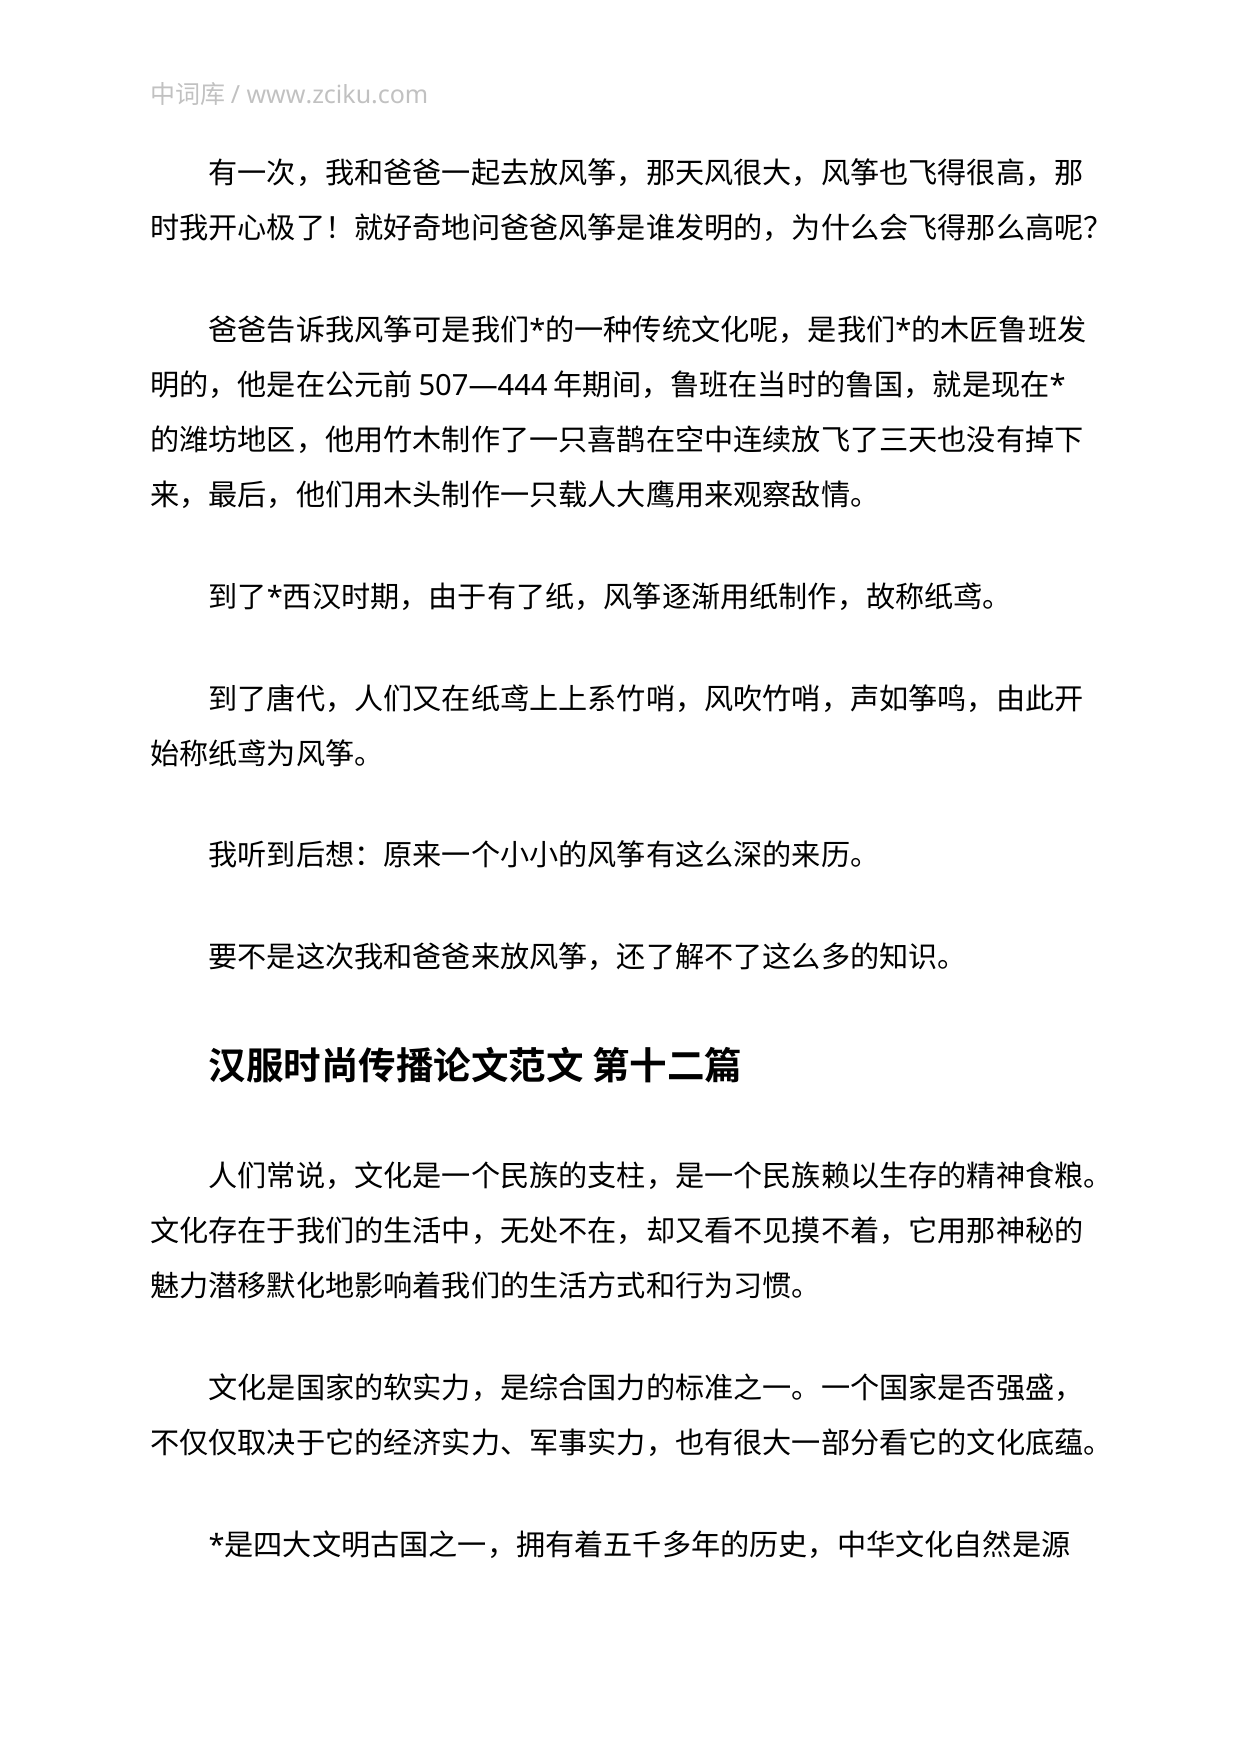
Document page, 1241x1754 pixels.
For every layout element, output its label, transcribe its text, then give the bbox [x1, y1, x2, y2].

text 要不是这次我和爸爸来放风筝，还了解不了这么多的知识。 [150, 934, 1090, 976]
text 有一次，我和爸爸一起去放风筝，那天风很大，风筝也飞得很高，那时我开心极了！就好奇地问爸爸风筝是谁发明的，为什么会飞得那么高呢？ [150, 150, 1090, 247]
text 爸爸告诉我风筝可是我们*的一种传统文化呢，是我们*的木匠鲁班发明的，他是在公元前507—444年期间，鲁班在当时的鲁国，就是现在*的潍坊地区，他用竹木制作了一只喜鹊在空中连续放飞了三天也没有掉下来，最后，他们用木头制作一只载人大鹰用来观察敌情。 [150, 307, 1090, 514]
text 到了唐代，人们又在纸鸢上上系竹哨，风吹竹哨，声如筝鸣，由此开始称纸鸢为风筝。 [150, 675, 1090, 772]
text 文化是国家的软实力，是综合国力的标准之一。一个国家是否强盛，不仅仅取决于它的经济实力、军事实力，也有很大一部分看它的文化底蕴。 [150, 1364, 1090, 1462]
text 汉服时尚传播论文范文 第十二篇 [150, 1036, 1090, 1090]
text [150, 1521, 1090, 1563]
text 到了*西汉时期，由于有了纸，风筝逐渐用纸制作，故称纸鸢。 [150, 573, 1090, 616]
text 我听到后想：原来一个小小的风筝有这么深的来历。 [150, 832, 1090, 874]
text 人们常说，文化是一个民族的支柱，是一个民族赖以生存的精神食粮。文化存在于我们的生活中，无处不在，却又看不见摸不着，它用那神秘的魅力潜移默化地影响着我们的生活方式和行为习惯。 [150, 1153, 1090, 1305]
